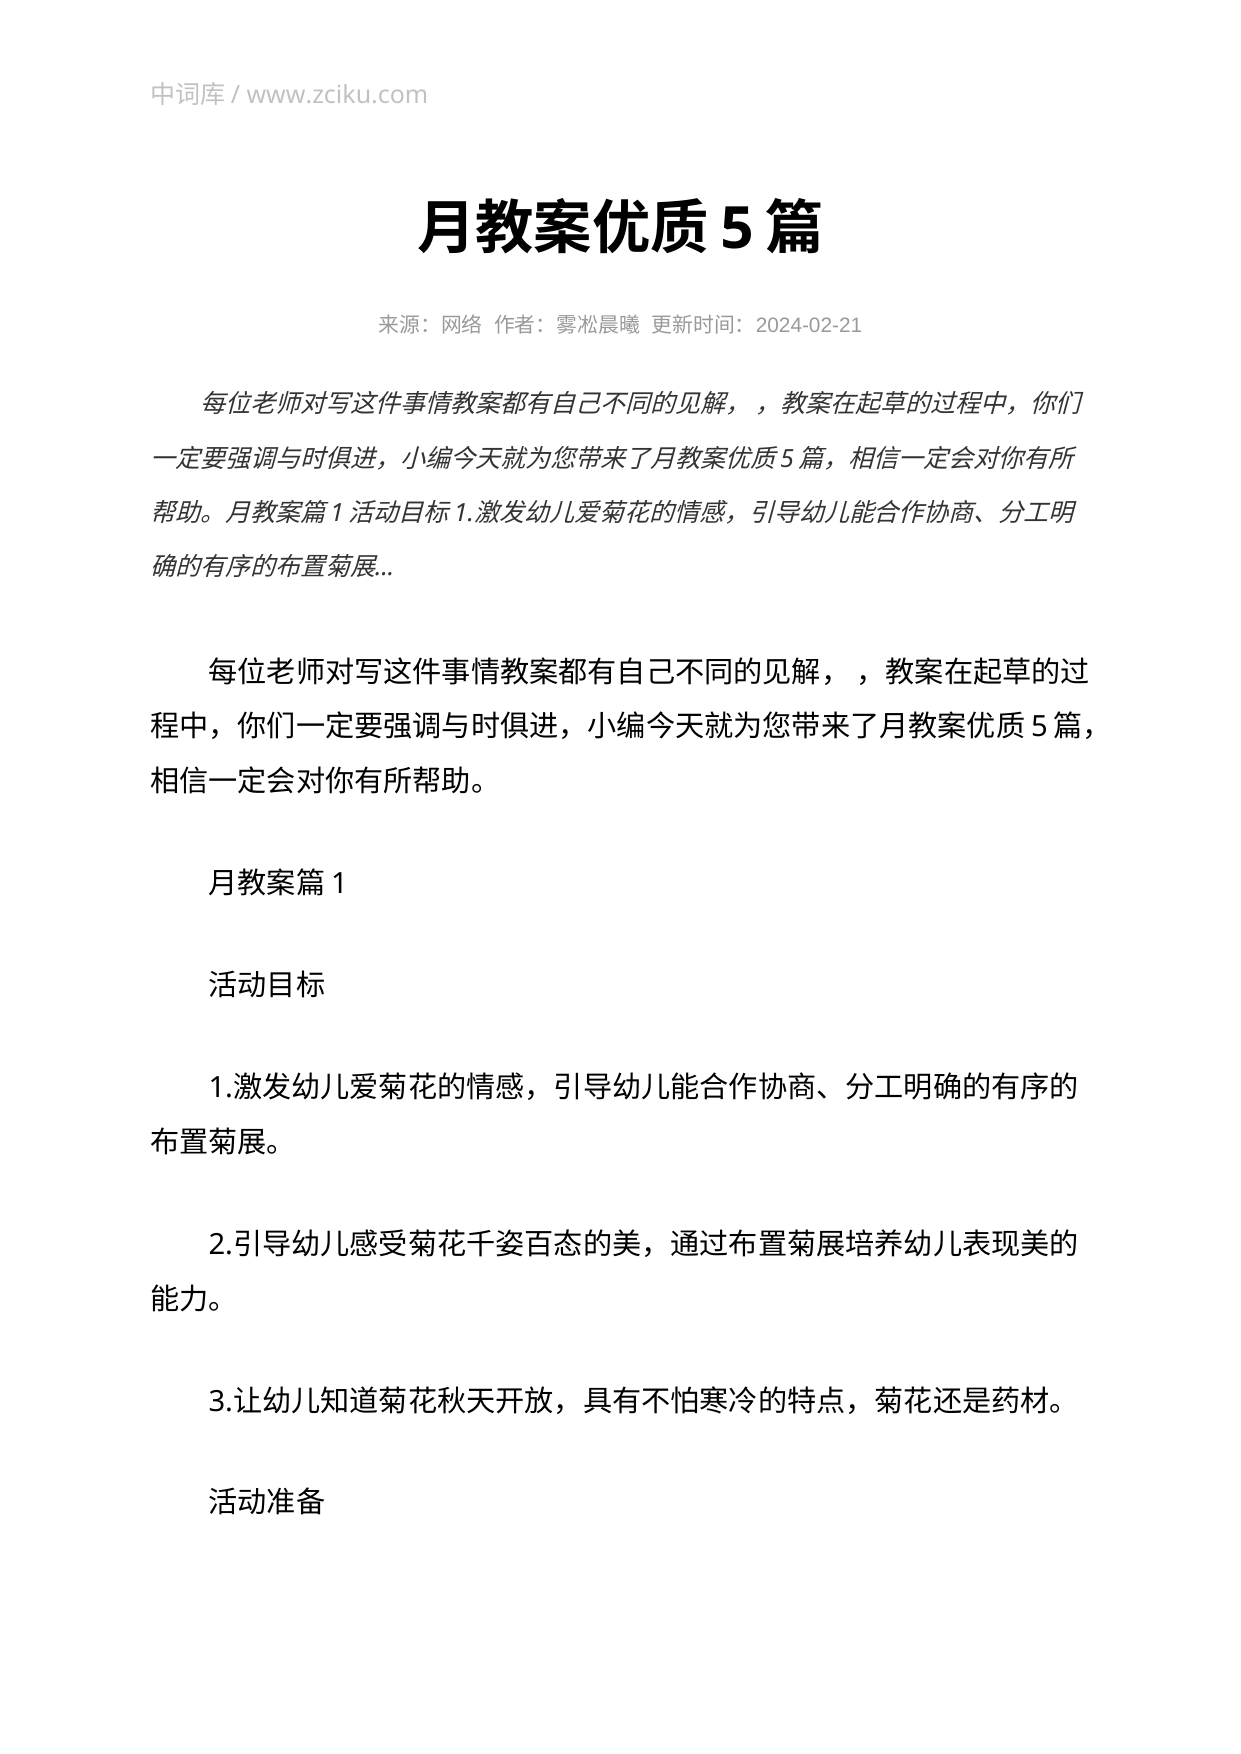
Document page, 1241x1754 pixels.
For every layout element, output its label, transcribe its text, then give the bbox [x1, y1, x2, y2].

text 来源：网络 作者：雾凇晨曦 更新时间：2024-02-21 [150, 313, 1090, 337]
text 每位老师对写这件事情教案都有自己不同的见解， ，教案在起草的过程中，你们一定要强调与时俱进，小编今天就为您带来了月教案优质5篇，相信一定会对你有所帮助。 [150, 648, 1090, 800]
text 月教案篇1 [150, 860, 1090, 902]
text 活动目标 [150, 962, 1090, 1004]
text 3.让幼儿知道菊花秋天开放，具有不怕寒冷的特点，菊花还是药材。 [150, 1377, 1090, 1419]
text 1.激发幼儿爱菊花的情感，引导幼儿能合作协商、分工明确的有序的布置菊展。 [150, 1063, 1090, 1161]
text 每位老师对写这件事情教案都有自己不同的见解， ，教案在起草的过程中，你们一定要强调与时俱进，小编今天就为您带来了月教案优质5篇，相信一定会对你有所帮助。月教案篇1活动目标1.激发幼儿爱菊花的情感，引导幼儿能合作协商、分工明确的有序的布置菊展... [150, 384, 1090, 583]
text 活动准备 [150, 1479, 1090, 1521]
text 2.引导幼儿感受菊花千姿百态的美，通过布置菊展培养幼儿表现美的能力。 [150, 1220, 1090, 1318]
subtitle 月教案优质5篇 [150, 181, 1090, 266]
